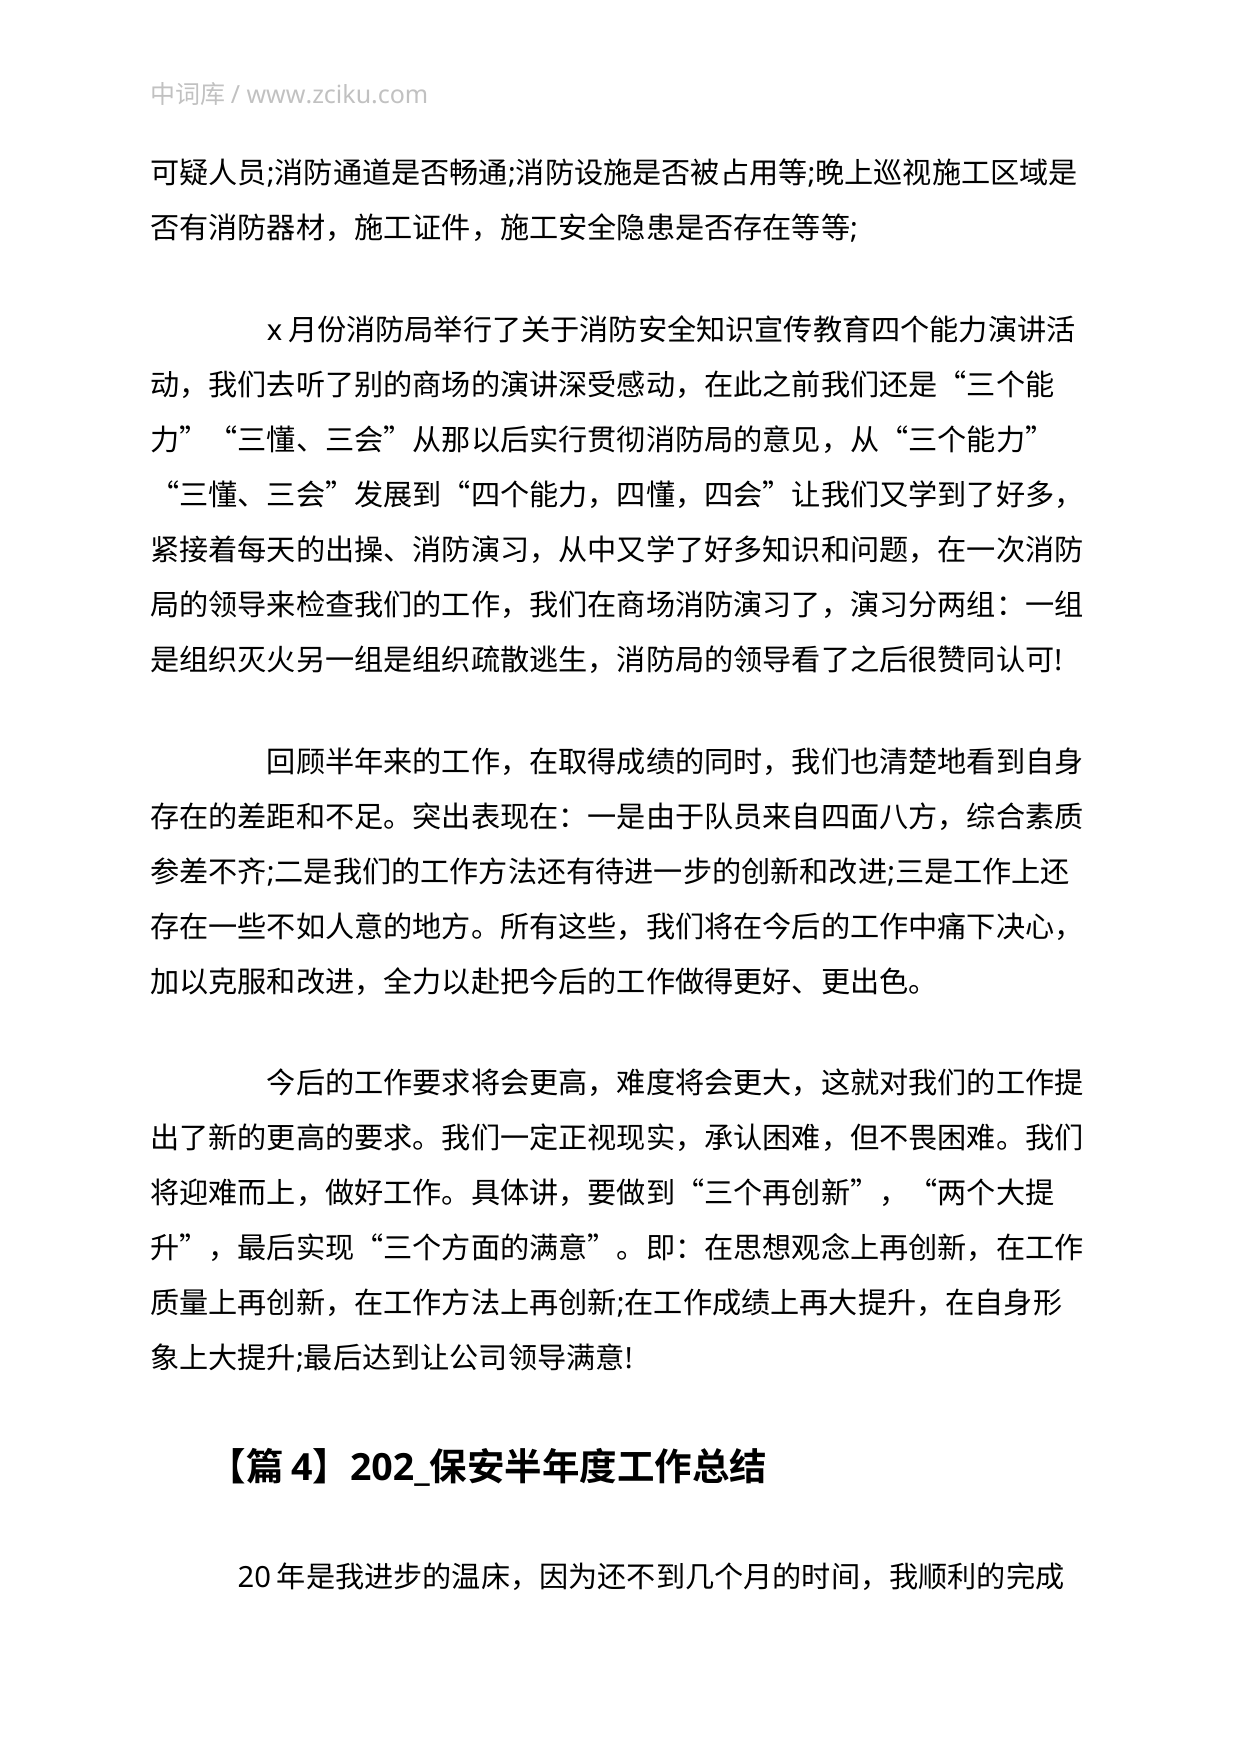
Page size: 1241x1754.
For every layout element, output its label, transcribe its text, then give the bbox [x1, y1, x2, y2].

text x月份消防局举行了关于消防安全知识宣传教育四个能力演讲活动，我们去听了别的商场的演讲深受感动，在此之前我们还是“三个能力”“三懂、三会”从那以后实行贯彻消防局的意见，从“三个能力”“三懂、三会”发展到“四个能力，四懂，四会”让我们又学到了好多，紧接着每天的出操、消防演习，从中又学了好多知识和问题，在一次消防局的领导来检查我们的工作，我们在商场消防演习了，演习分两组：一组是组织灭火另一组是组织疏散逃生，消防局的领导看了之后很赞同认可! [150, 307, 1090, 679]
text 今后的工作要求将会更高，难度将会更大，这就对我们的工作提出了新的更高的要求。我们一定正视现实，承认困难，但不畏困难。我们将迎难而上，做好工作。具体讲，要做到“三个再创新”，“两个大提升”，最后实现“三个方面的满意”。即：在思想观念上再创新，在工作质量上再创新，在工作方法上再创新;在工作成绩上再大提升，在自身形象上大提升;最后达到让公司领导满意! [150, 1060, 1090, 1377]
text 回顾半年来的工作，在取得成绩的同时，我们也清楚地看到自身存在的差距和不足。突出表现在：一是由于队员来自四面八方，综合素质参差不齐;二是我们的工作方法还有待进一步的创新和改进;三是工作上还存在一些不如人意的地方。所有这些，我们将在今后的工作中痛下决心，加以克服和改进，全力以赴把今后的工作做得更好、更出色。 [150, 738, 1090, 1000]
text 【篇4】202_保安半年度工作总结 [150, 1436, 1090, 1491]
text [150, 150, 1090, 247]
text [150, 1554, 1090, 1596]
